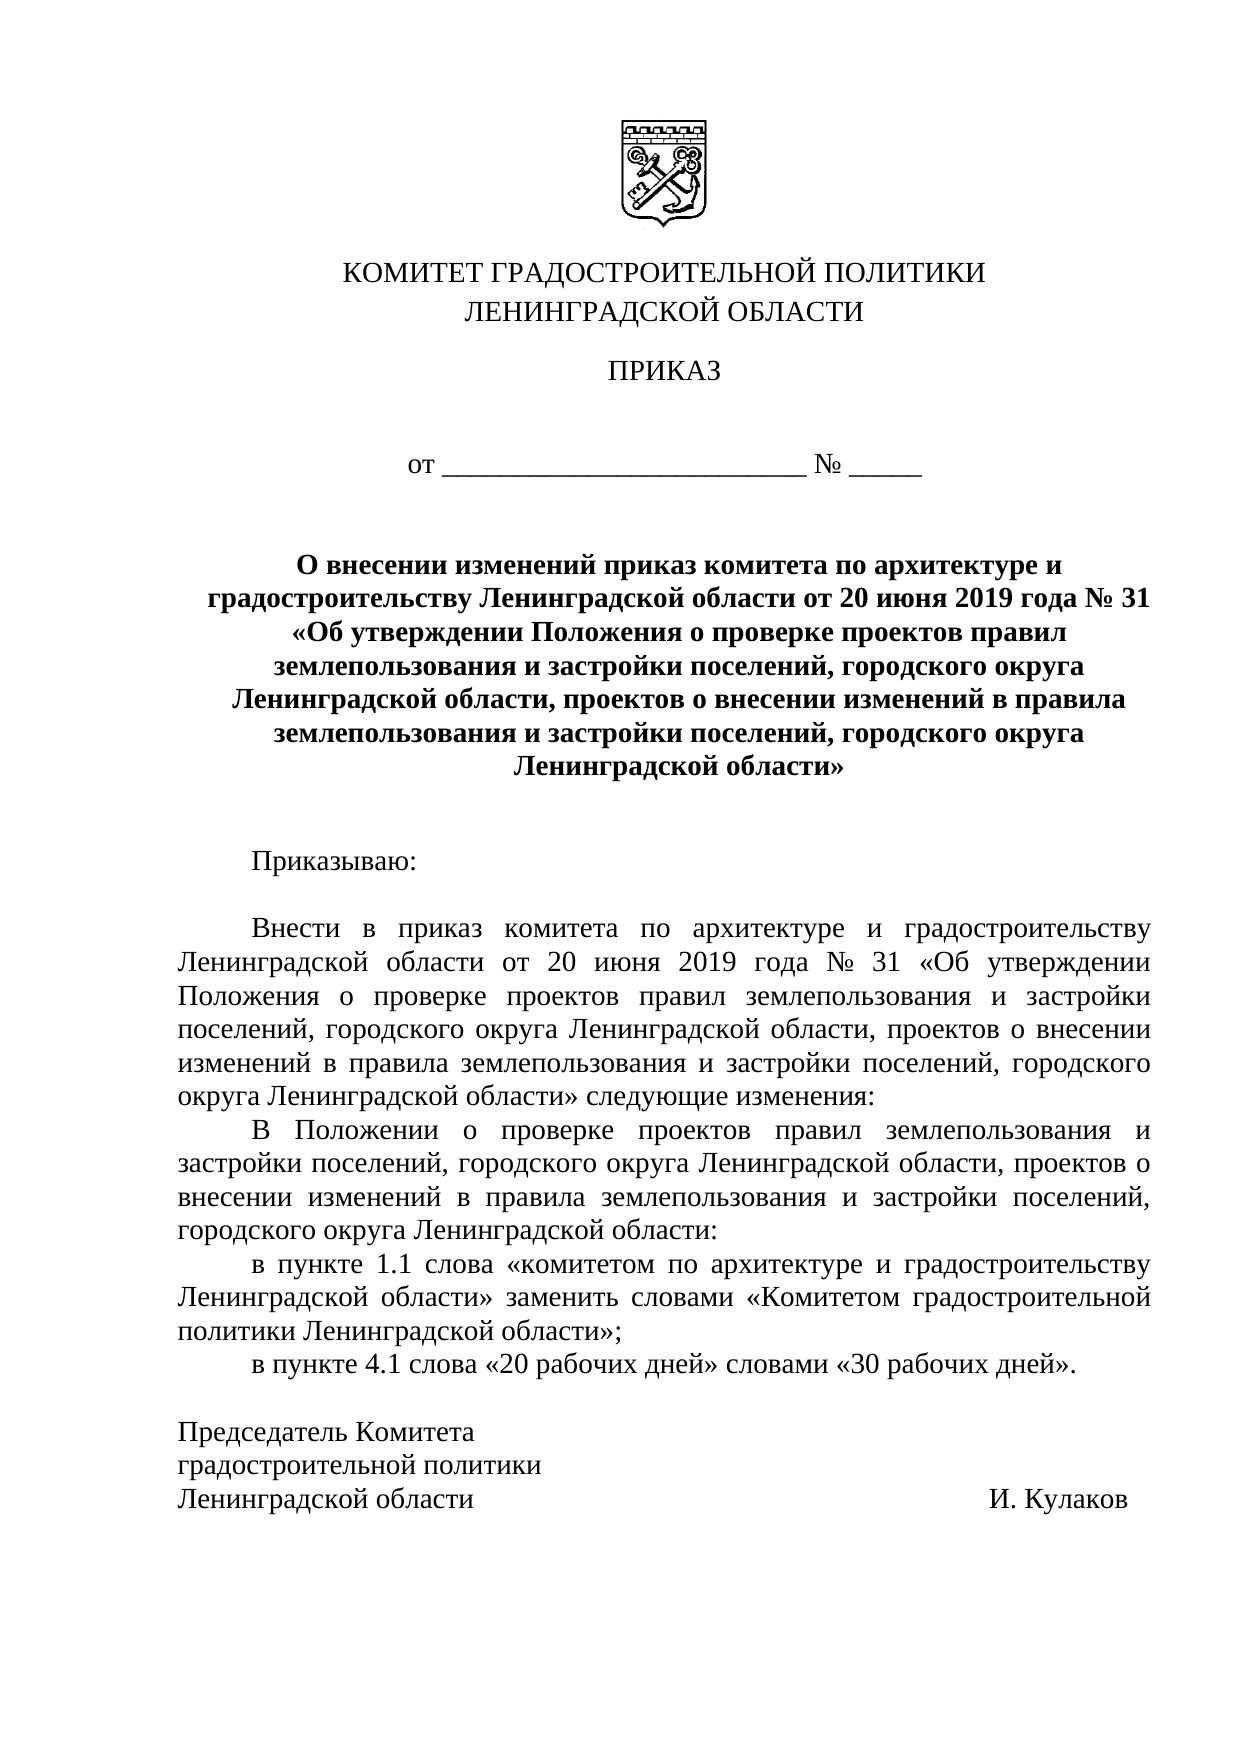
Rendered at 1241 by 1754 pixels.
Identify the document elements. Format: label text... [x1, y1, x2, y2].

text в пункте 1.1 слова «комитетом по архитектуре и градостроительству Ленинградской области» заменить словами «Комитетом градостроительной политики Ленинградской области»; [177, 1246, 1152, 1347]
text Председатель Комитета [177, 1414, 1152, 1447]
text ПРИКАЗ [177, 353, 1152, 387]
text в пункте 4.1 слова «20 рабочих дней» словами «30 рабочих дней». [177, 1347, 1152, 1380]
text В Положении о проверке проектов правил землепользования и застройки поселений, городского округа Ленинградской области, проектов о внесении изменений в правила землепользования и застройки поселений, городского округа Ленинградской области: [177, 1112, 1152, 1246]
text КОМИТЕТ ГРАДОСТРОИТЕЛЬНОЙ ПОЛИТИКИ ЛЕНИНГРАДСКОЙ ОБЛАСТИ [177, 256, 1152, 328]
text О внесении изменений приказ комитета по архитектуре и градостроительству Ленинградской области от 20 июня 2019 года № 31 «Об утверждении Положения о проверке проектов правил землепользования и застройки поселений, городского округа Ленинградской области, проектов о внесении изменений в правила землепользования и застройки поселений, городского округа Ленинградской области» [207, 547, 1152, 782]
text от _________________________ № _____ [177, 446, 1152, 480]
text градостроительной политики [177, 1447, 1152, 1481]
text Приказываю: [177, 843, 1152, 877]
picture [620, 118, 709, 231]
text Внести в приказ комитета по архитектуре и градостроительству Ленинградской области от 20 июня 2019 года № 31 «Об утверждении Положения о проверке проектов правил землепользования и застройки поселений, городского округа Ленинградской области, проектов о внесении изменений в правила землепользования и застройки поселений, городского округа Ленинградской области» следующие изменения: [177, 911, 1152, 1112]
text Ленинградской области И. Кулаков [177, 1481, 1152, 1514]
